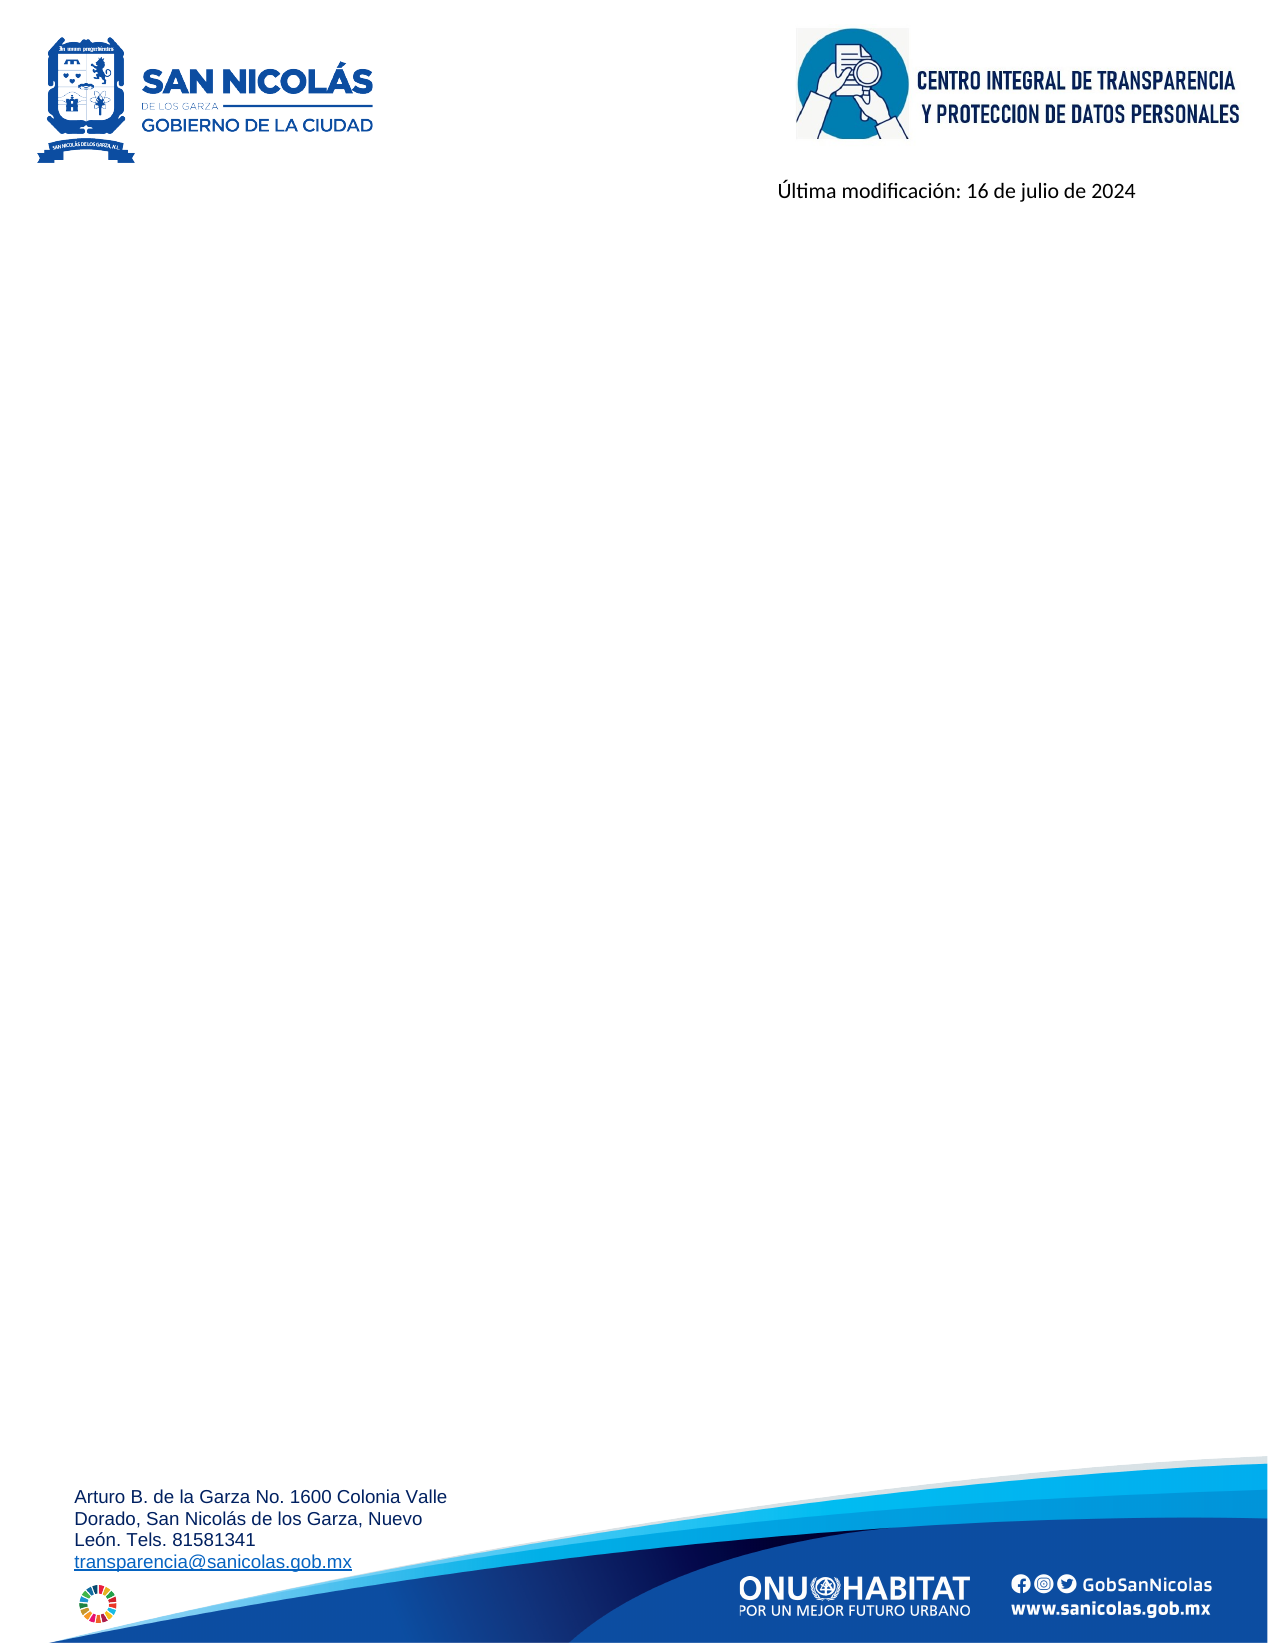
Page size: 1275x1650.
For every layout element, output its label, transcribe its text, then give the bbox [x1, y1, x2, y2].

text Última modificación: 16 de julio de 2024 [29, 177, 1206, 204]
picture [795, 24, 1254, 150]
picture [37, 37, 373, 163]
picture [48, 1456, 1268, 1643]
